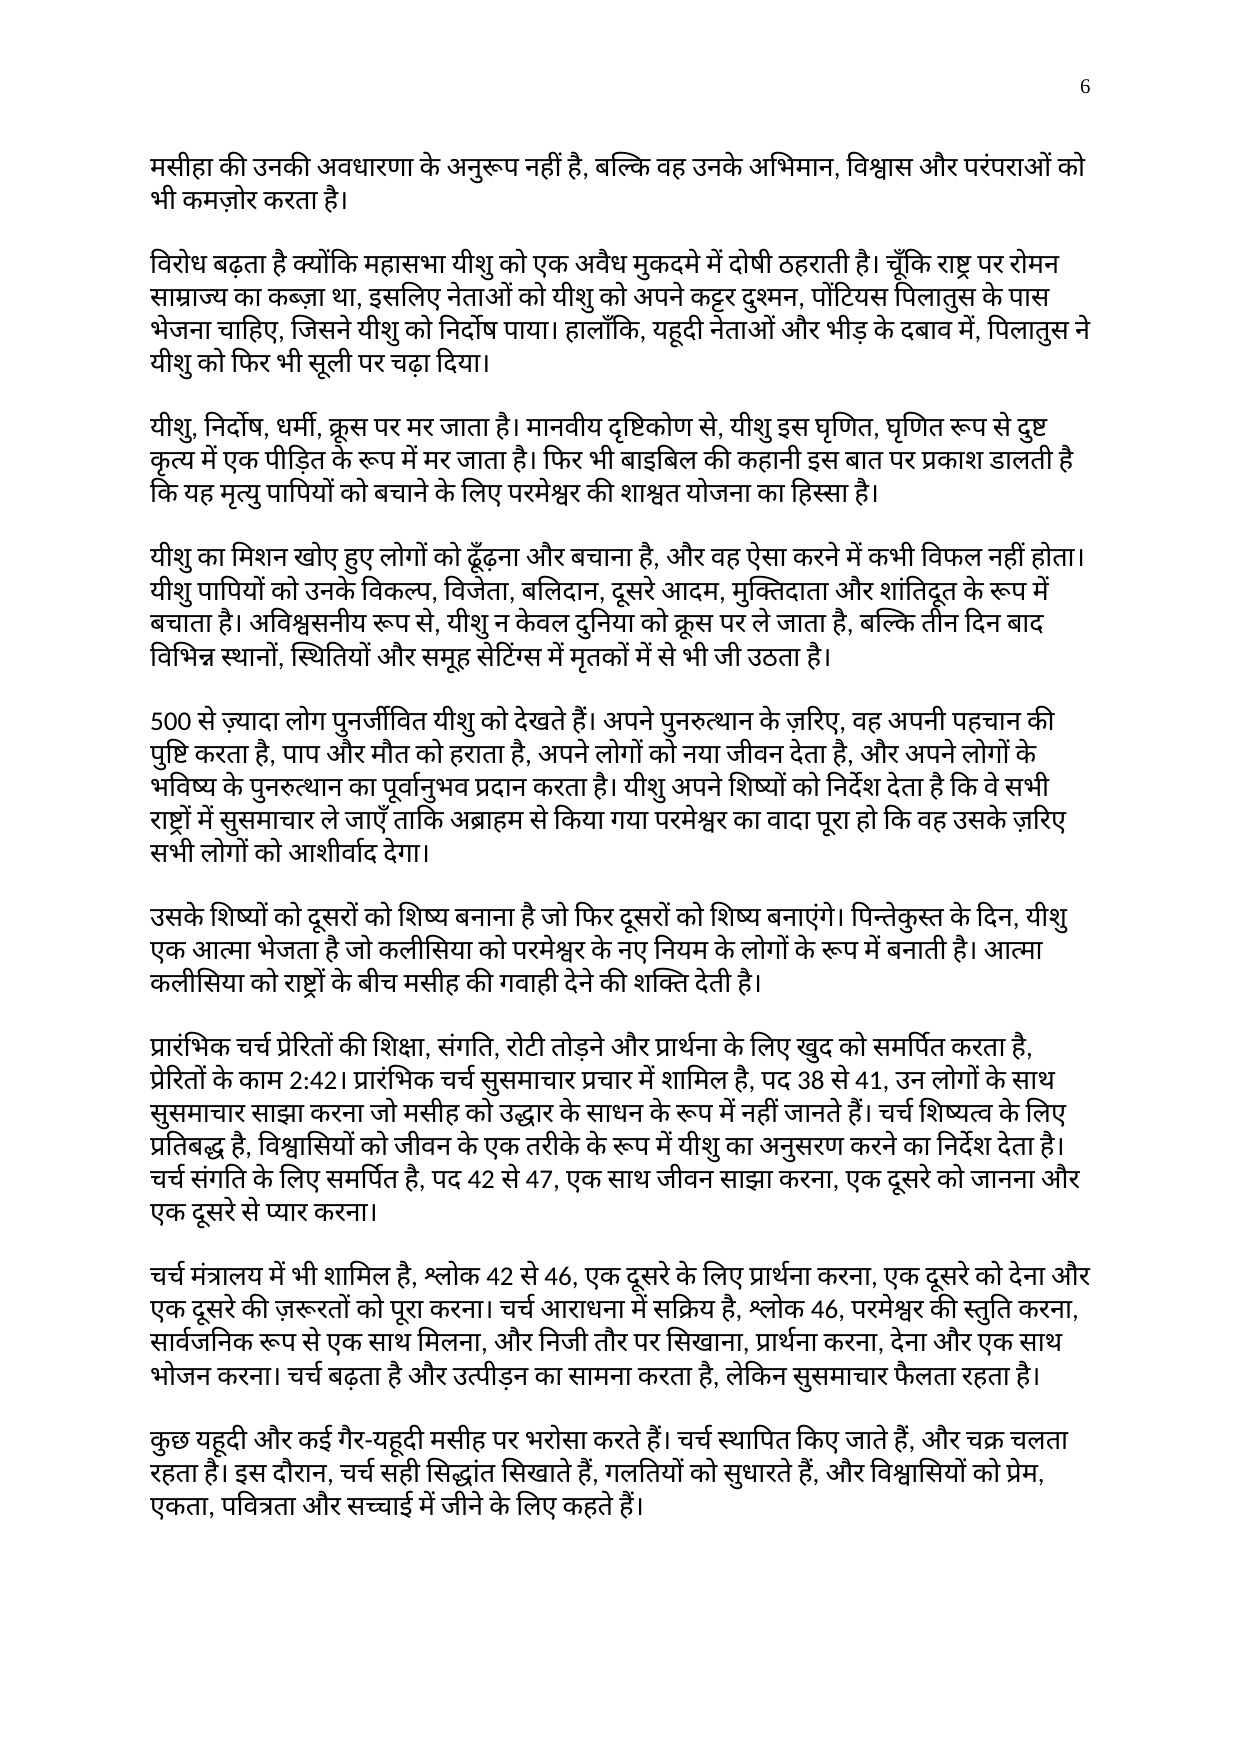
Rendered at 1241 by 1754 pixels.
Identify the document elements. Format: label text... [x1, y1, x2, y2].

text चर्च मंत्रालय में भी शामिल है, श्लोक 42 से 46, एक दूसरे के लिए प्रार्थना करना, एक दूसरे को देना और एक दूसरे की ज़रूरतों को पूरा करना। चर्च आराधना में सक्रिय है, श्लोक 46, परमेश्वर की स्तुति करना, सार्वजनिक रूप से एक साथ मिलना, और निजी तौर पर सिखाना, प्रार्थना करना, देना और एक साथ भोजन करना। चर्च बढ़ता है और उत्पीड़न का सामना करता है, लेकिन सुसमाचार फैलता रहता है। [150, 1259, 1090, 1392]
text प्रारंभिक चर्च प्रेरितों की शिक्षा, संगति, रोटी तोड़ने और प्रार्थना के लिए खुद को समर्पित करता है, प्रेरितों के काम 2:42। प्रारंभिक चर्च सुसमाचार प्रचार में शामिल है, पद 38 से 41, उन लोगों के साथ सुसमाचार साझा करना जो मसीह को उद्धार के साधन के रूप में नहीं जानते हैं। चर्च शिष्यत्व के लिए प्रतिबद्ध है, विश्वासियों को जीवन के एक तरीके के रूप में यीशु का अनुसरण करने का निर्देश देता है। चर्च संगति के लिए समर्पित है, पद 42 से 47, एक साथ जीवन साझा करना, एक दूसरे को जानना और एक दूसरे से प्यार करना। [150, 1030, 1090, 1228]
text कुछ यहूदी और कई गैर-यहूदी मसीह पर भरोसा करते हैं। चर्च स्थापित किए जाते हैं, और चक्र चलता रहता है। इस दौरान, चर्च सही सिद्धांत सिखाते हैं, गलतियों को सुधारते हैं, और विश्वासियों को प्रेम, एकता, पवित्रता और सच्चाई में जीने के लिए कहते हैं। [150, 1423, 1090, 1522]
text यीशु का मिशन खोए हुए लोगों को ढूँढ़ना और बचाना है, और वह ऐसा करने में कभी विफल नहीं होता। यीशु पापियों को उनके विकल्प, विजेता, बलिदान, दूसरे आदम, मुक्तिदाता और शांतिदूत के रूप में बचाता है। अविश्वसनीय रूप से, यीशु न केवल दुनिया को क्रूस पर ले जाता है, बल्कि तीन दिन बाद विभिन्न स्थानों, स्थितियों और समूह सेटिंग्स में मृतकों में से भी जी उठता है। [150, 541, 1090, 673]
text विरोध बढ़ता है क्योंकि महासभा यीशु को एक अवैध मुकदमे में दोषी ठहराती है। चूँकि राष्ट्र पर रोमन साम्राज्य का कब्ज़ा था, इसलिए नेताओं को यीशु को अपने कट्टर दुश्मन, पोंटियस पिलातुस के पास भेजना चाहिए, जिसने यीशु को निर्दोष पाया। हालाँकि, यहूदी नेताओं और भीड़ के दबाव में, पिलातुस ने यीशु को फिर भी सूली पर चढ़ा दिया। [150, 247, 1090, 379]
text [150, 150, 1090, 216]
text यीशु, निर्दोष, धर्मी, क्रूस पर मर जाता है। मानवीय दृष्टिकोण से, यीशु इस घृणित, घृणित रूप से दुष्ट कृत्य में एक पीड़ित के रूप में मर जाता है। फिर भी बाइबिल की कहानी इस बात पर प्रकाश डालती है कि यह मृत्यु पापियों को बचाने के लिए परमेश्वर की शाश्वत योजना का हिस्सा है। [150, 410, 1090, 509]
text उसके शिष्यों को दूसरों को शिष्य बनाना है जो फिर दूसरों को शिष्य बनाएंगे। पिन्तेकुस्त के दिन, यीशु एक आत्मा भेजता है जो कलीसिया को परमेश्वर के नए नियम के लोगों के रूप में बनाती है। आत्मा कलीसिया को राष्ट्रों के बीच मसीह की गवाही देने की शक्ति देती है। [150, 900, 1090, 999]
text 500 से ज़्यादा लोग पुनर्जीवित यीशु को देखते हैं। अपने पुनरुत्थान के ज़रिए, वह अपनी पहचान की पुष्टि करता है, पाप और मौत को हराता है, अपने लोगों को नया जीवन देता है, और अपने लोगों के भविष्य के पुनरुत्थान का पूर्वानुभव प्रदान करता है। यीशु अपने शिष्यों को निर्देश देता है कि वे सभी राष्ट्रों में सुसमाचार ले जाएँ ताकि अब्राहम से किया गया परमेश्वर का वादा पूरा हो कि वह उसके ज़रिए सभी लोगों को आशीर्वाद देगा। [150, 704, 1090, 869]
